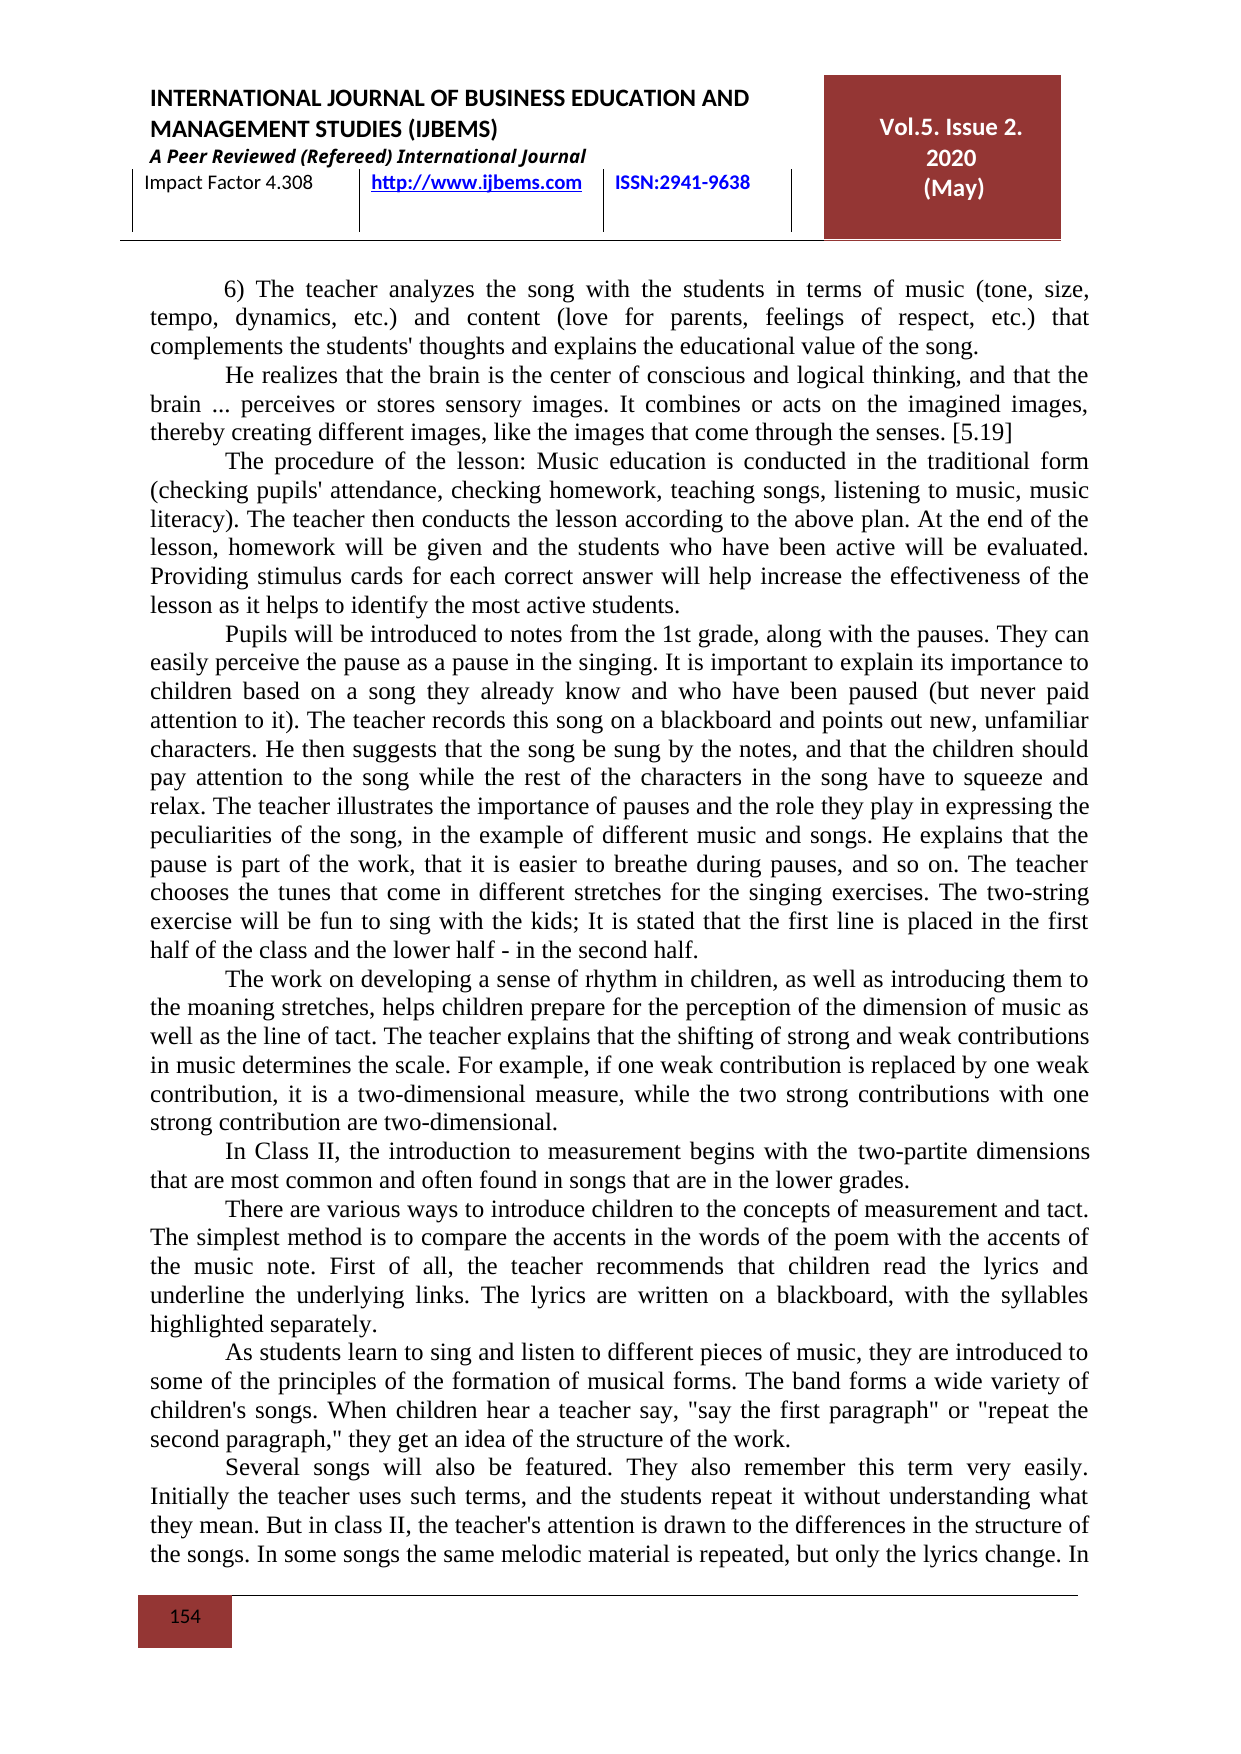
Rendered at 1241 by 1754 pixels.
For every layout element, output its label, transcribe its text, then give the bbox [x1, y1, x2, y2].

text He realizes that the brain is the center of conscious and logical thinking, and that the brain ... perceives or stores sensory images. It combines or acts on the imagined images, thereby creating different images, like the images that come through the senses. [5.19] [150, 360, 1090, 446]
text In Class II, the introduction to measurement begins with the two-partite dimensions that are most common and often found in songs that are in the lower grades. [150, 1136, 1090, 1194]
text 6) The teacher analyzes the song with the students in terms of music (tone, size, tempo, dynamics, etc.) and content (love for parents, feelings of respect, etc.) that complements the students' thoughts and explains the educational value of the song. [150, 274, 1090, 360]
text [150, 1452, 1090, 1567]
text As students learn to sing and listen to different pieces of music, they are introduced to some of the principles of the formation of musical forms. The band forms a wide variety of children's songs. When children hear a teacher say, "say the first paragraph" or "repeat the second paragraph," they get an idea of ​​the structure of the work. [150, 1337, 1090, 1452]
text The procedure of the lesson: Music education is conducted in the traditional form (checking pupils' attendance, checking homework, teaching songs, listening to music, music literacy). The teacher then conducts the lesson according to the above plan. At the end of the lesson, homework will be given and the students who have been active will be evaluated. Providing stimulus cards for each correct answer will help increase the effectiveness of the lesson as it helps to identify the most active students. [150, 446, 1090, 619]
text There are various ways to introduce children to the concepts of measurement and tact. The simplest method is to compare the accents in the words of the poem with the accents of the music note. First of all, the teacher recommends that children read the lyrics and underline the underlying links. The lyrics are written on a blackboard, with the syllables highlighted separately. [150, 1194, 1090, 1337]
text The work on developing a sense of rhythm in children, as well as introducing them to the moaning stretches, helps children prepare for the perception of the dimension of music as well as the line of tact. The teacher explains that the shifting of strong and weak contributions in music determines the scale. For example, if one weak contribution is replaced by one weak contribution, it is a two-dimensional measure, while the two strong contributions with one strong contribution are two-dimensional. [150, 964, 1090, 1136]
text Pupils will be introduced to notes from the 1st grade, along with the pauses. They can easily perceive the pause as a pause in the singing. It is important to explain its importance to children based on a song they already know and who have been paused (but never paid attention to it). The teacher records this song on a blackboard and points out new, unfamiliar characters. He then suggests that the song be sung by the notes, and that the children should pay attention to the song while the rest of the characters in the song have to squeeze and relax. The teacher illustrates the importance of pauses and the role they play in expressing the peculiarities of the song, in the example of different music and songs. He explains that the pause is part of the work, that it is easier to breathe during pauses, and so on. The teacher chooses the tunes that come in different stretches for the singing exercises. The two-string exercise will be fun to sing with the kids; It is stated that the first line is placed in the first half of the class and the lower half - in the second half. [150, 619, 1090, 964]
